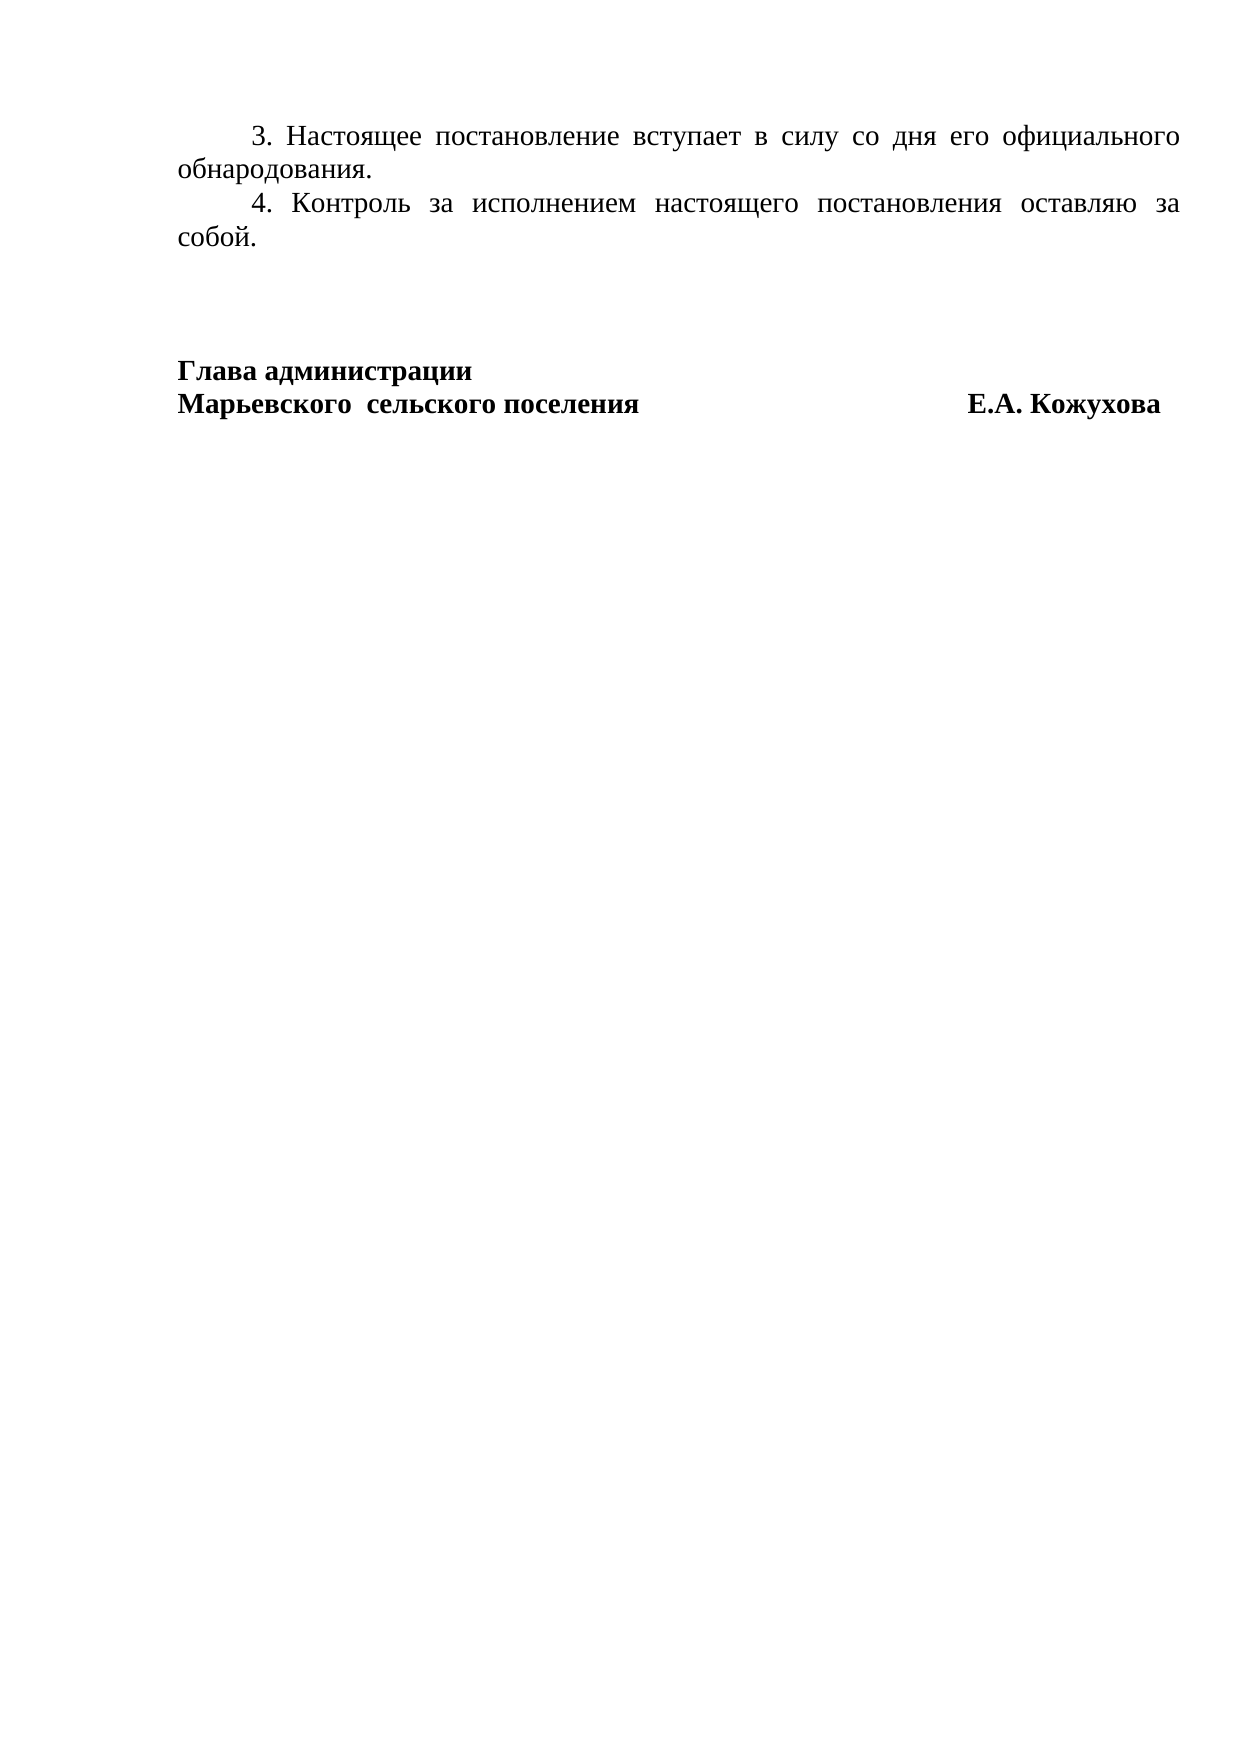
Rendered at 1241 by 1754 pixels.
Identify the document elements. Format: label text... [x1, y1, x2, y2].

text Глава администрации [177, 353, 1181, 386]
text 3. Настоящее постановление вступает в силу со дня его официального обнародования. [177, 118, 1181, 185]
text 4. Контроль за исполнением настоящего постановления оставляю за собой. [177, 185, 1181, 252]
text Марьевского сельского поселения Е.А. Кожухова [177, 386, 1181, 420]
